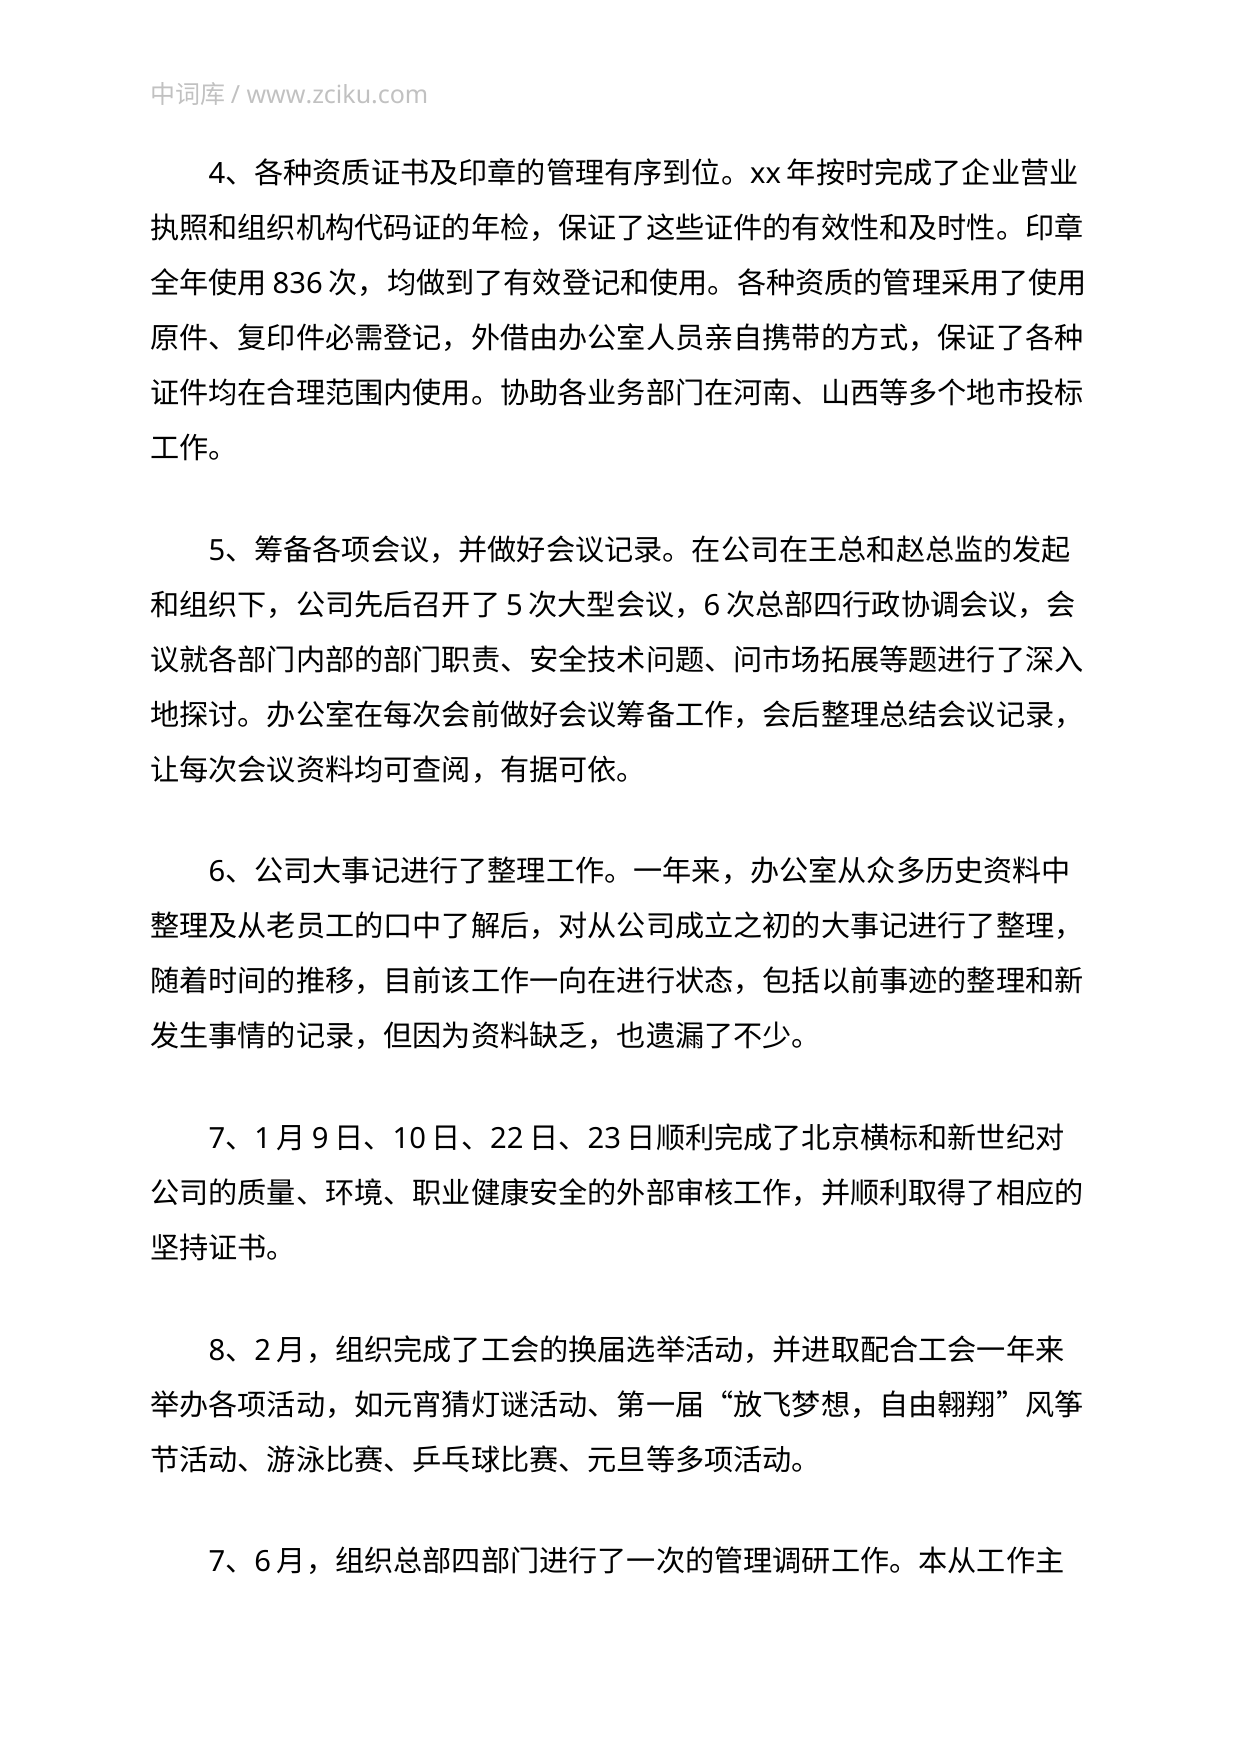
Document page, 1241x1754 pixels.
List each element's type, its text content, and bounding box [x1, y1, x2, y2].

text 7、1月9日、10日、22日、23日顺利完成了北京横标和新世纪对公司的质量、环境、职业健康安全的外部审核工作，并顺利取得了相应的坚持证书。 [150, 1114, 1090, 1267]
text 5、筹备各项会议，并做好会议记录。在公司在王总和赵总监的发起和组织下，公司先后召开了5次大型会议，6次总部四行政协调会议，会议就各部门内部的部门职责、安全技术问题、问市场拓展等题进行了深入地探讨。办公室在每次会前做好会议筹备工作，会后整理总结会议记录，让每次会议资料均可查阅，有据可依。 [150, 526, 1090, 788]
text 4、各种资质证书及印章的管理有序到位。xx年按时完成了企业营业执照和组织机构代码证的年检，保证了这些证件的有效性和及时性。印章全年使用836次，均做到了有效登记和使用。各种资质的管理采用了使用原件、复印件必需登记，外借由办公室人员亲自携带的方式，保证了各种证件均在合理范围内使用。协助各业务部门在河南、山西等多个地市投标工作。 [150, 150, 1090, 467]
text 8、2月，组织完成了工会的换届选举活动，并进取配合工会一年来举办各项活动，如元宵猜灯谜活动、第一届“放飞梦想，自由翱翔”风筝节活动、游泳比赛、乒乓球比赛、元旦等多项活动。 [150, 1326, 1090, 1478]
text 6、公司大事记进行了整理工作。一年来，办公室从众多历史资料中整理及从老员工的口中了解后，对从公司成立之初的大事记进行了整理，随着时间的推移，目前该工作一向在进行状态，包括以前事迹的整理和新发生事情的记录，但因为资料缺乏，也遗漏了不少。 [150, 848, 1090, 1055]
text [150, 1538, 1090, 1580]
